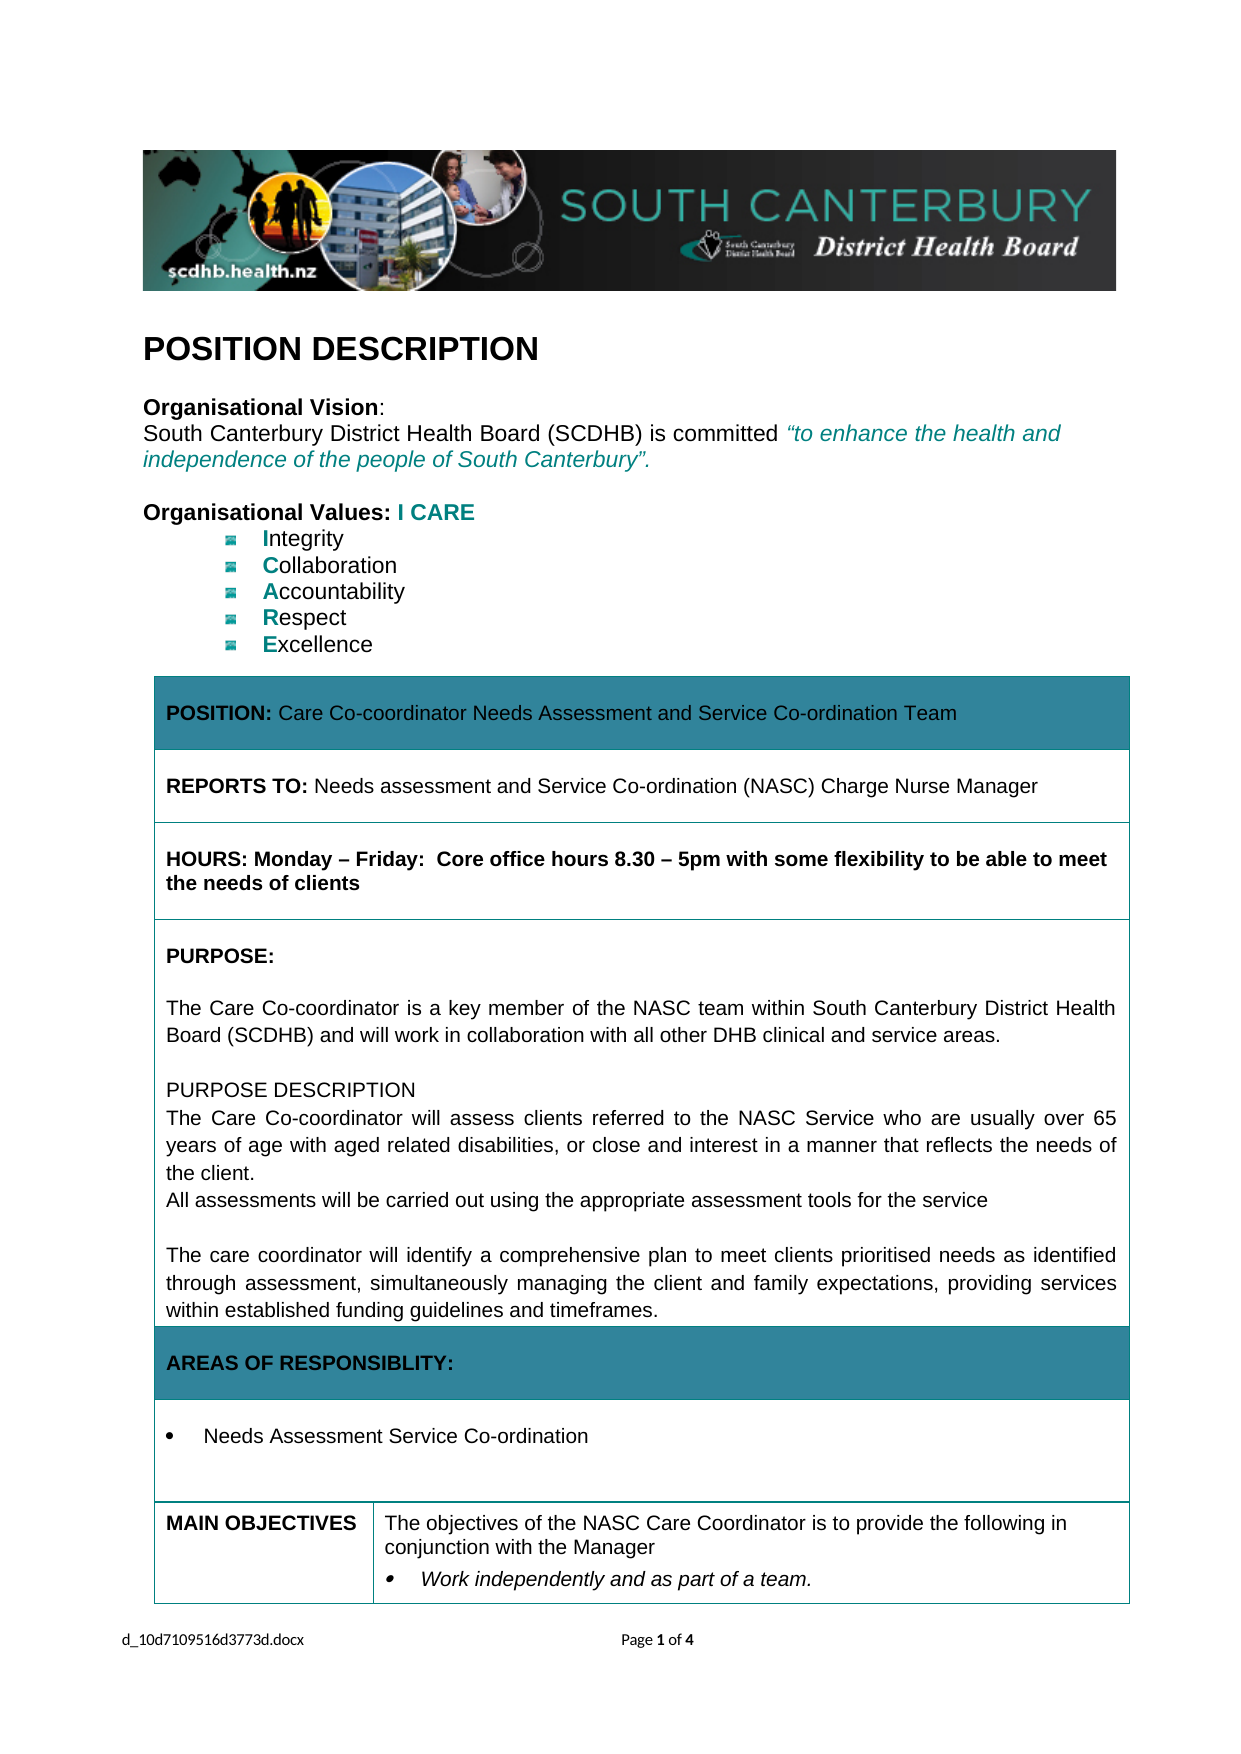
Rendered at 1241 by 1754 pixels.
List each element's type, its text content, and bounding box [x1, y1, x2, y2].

picture [142, 150, 1117, 291]
table_cell Needs Assessment Service Co-ordination [155, 1400, 1129, 1501]
text Organisational Values: I CARE [143, 499, 1063, 525]
picture [218, 556, 236, 574]
table_cell HOURS: Monday – Friday: Core office hours 8.30 – 5pm with some flexibility to be able to meet the needs of clients [155, 823, 1129, 919]
picture [218, 609, 236, 626]
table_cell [374, 1503, 1129, 1603]
text South Canterbury District Health Board (SCDHB) is committed “to enhance the health and independence of the people of South Canterbury”. [143, 420, 1063, 472]
table_cell MAIN OBJECTIVES [155, 1503, 373, 1603]
list Excellence [218, 631, 1063, 657]
text Organisational Vision: [143, 393, 1063, 420]
list Respect [218, 604, 1063, 631]
picture [218, 635, 236, 652]
table_cell REPORTS TO: Needs assessment and Service Co-ordination (NASC) Charge Nurse Manager [155, 750, 1129, 822]
table_header POSITION: Care Co-coordinator Needs Assessment and Service Co-ordination Team [155, 677, 1129, 749]
table_cell PURPOSE: The Care Co-coordinator is a key member of the NASC team within South Canterbury District Health Board (SCDHB) and will work in collaboration with all other DHB clinical and service areas. PURPOSE DESCRIPTION The Care Co-coordinator will assess clients referred to the NASC Service who are usually over 65 years of age with aged related disabilities, or close and interest in a manner that reflects the needs of the client. All assessments will be carried out using the appropriate assessment tools for the service The care coordinator will identify a comprehensive plan to meet clients prioritised needs as identified through assessment, simultaneously managing the client and family expectations, providing services within established funding guidelines and timeframes. [155, 920, 1129, 1326]
list Collaboration [218, 552, 1063, 578]
table_cell AREAS OF RESPONSIBLITY: [155, 1327, 1129, 1399]
list Integrity [218, 525, 1063, 552]
picture [218, 582, 236, 600]
text POSITION DESCRIPTION [143, 329, 1063, 367]
picture [218, 530, 236, 547]
list Accountability [218, 578, 1063, 604]
